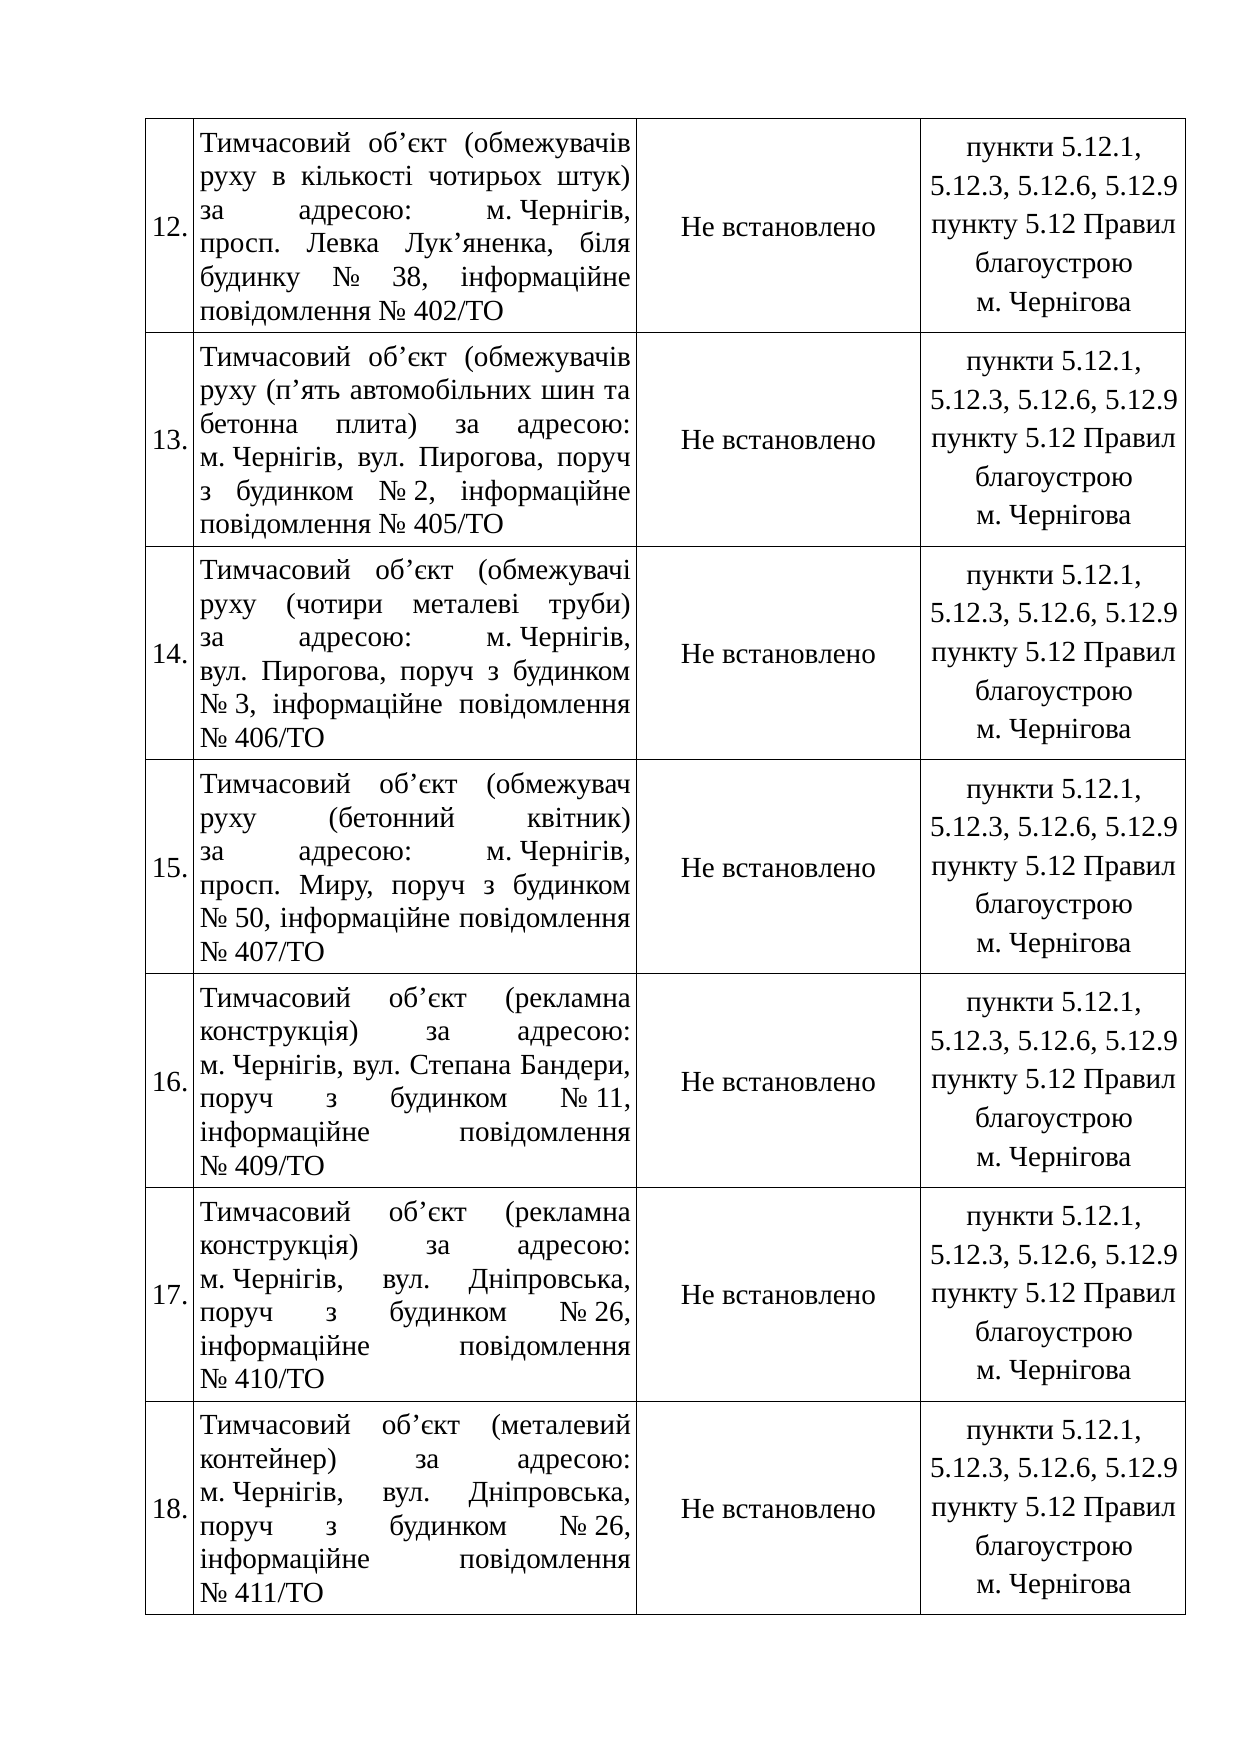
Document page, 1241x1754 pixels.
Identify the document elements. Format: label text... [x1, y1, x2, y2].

table_cell пункти 5.12.1, 5.12.3, 5.12.6, 5.12.9 пункту 5.12 Правил благоустрою м. Чернігова [921, 1188, 1185, 1401]
table_cell [146, 760, 193, 973]
table_cell [146, 119, 193, 332]
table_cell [921, 119, 1185, 332]
table_cell [146, 974, 193, 1187]
table_cell [146, 547, 193, 759]
table_cell пункти 5.12.1, 5.12.3, 5.12.6, 5.12.9 пункту 5.12 Правил благоустрою м. Чернігова [921, 333, 1185, 546]
table_cell [146, 1402, 193, 1614]
table_cell Не встановлено [637, 1402, 920, 1614]
table_cell Тимчасовий об’єкт (рекламна конструкція) за адресою: м. Чернігів, вул. Дніпровська, поруч з будинком № 26, інформаційне повідомлення № 410/ТО [194, 1188, 636, 1401]
table_cell Не встановлено [637, 333, 920, 546]
table_cell [146, 333, 193, 546]
table_cell Не встановлено [637, 547, 920, 759]
table_cell пункти 5.12.1, 5.12.3, 5.12.6, 5.12.9 пункту 5.12 Правил благоустрою м. Чернігова [921, 547, 1185, 759]
table_cell Тимчасовий об’єкт (обмежувач руху (бетонний квітник) за адресою: м. Чернігів, просп. Миру, поруч з будинком № 50, інформаційне повідомлення № 407/ТО [194, 760, 636, 973]
table_cell Тимчасовий об’єкт (обмежувачів руху в кількості чотирьох штук) за адресою: м. Чернігів, просп. Левка Лук’яненка, біля будинку № 38, інформаційне повідомлення № 402/ТО [194, 119, 636, 332]
table_cell пункти 5.12.1, 5.12.3, 5.12.6, 5.12.9 пункту 5.12 Правил благоустрою м. Чернігова [921, 974, 1185, 1187]
table_cell пункти 5.12.1, 5.12.3, 5.12.6, 5.12.9 пункту 5.12 Правил благоустрою м. Чернігова [921, 760, 1185, 973]
table_cell Не встановлено [637, 119, 920, 332]
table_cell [921, 1402, 1185, 1614]
table_cell Тимчасовий об’єкт (рекламна конструкція) за адресою: м. Чернігів, вул. Степана Бандери, поруч з будинком № 11, інформаційне повідомлення № 409/ТО [194, 974, 636, 1187]
table_cell Тимчасовий об’єкт (обмежувачів руху (п’ять автомобільних шин та бетонна плита) за адресою: м. Чернігів, вул. Пирогова, поруч з будинком № 2, інформаційне повідомлення № 405/ТО [194, 333, 636, 546]
table_cell Тимчасовий об’єкт (металевий контейнер) за адресою: м. Чернігів, вул. Дніпровська, поруч з будинком № 26, інформаційне повідомлення № 411/ТО [194, 1402, 636, 1614]
table_cell [146, 1188, 193, 1401]
table_cell Не встановлено [637, 760, 920, 973]
table_cell Не встановлено [637, 1188, 920, 1401]
table_cell Не встановлено [637, 974, 920, 1187]
table_cell Тимчасовий об’єкт (обмежувачі руху (чотири металеві труби) за адресою: м. Чернігів, вул. Пирогова, поруч з будинком № 3, інформаційне повідомлення № 406/ТО [194, 547, 636, 759]
